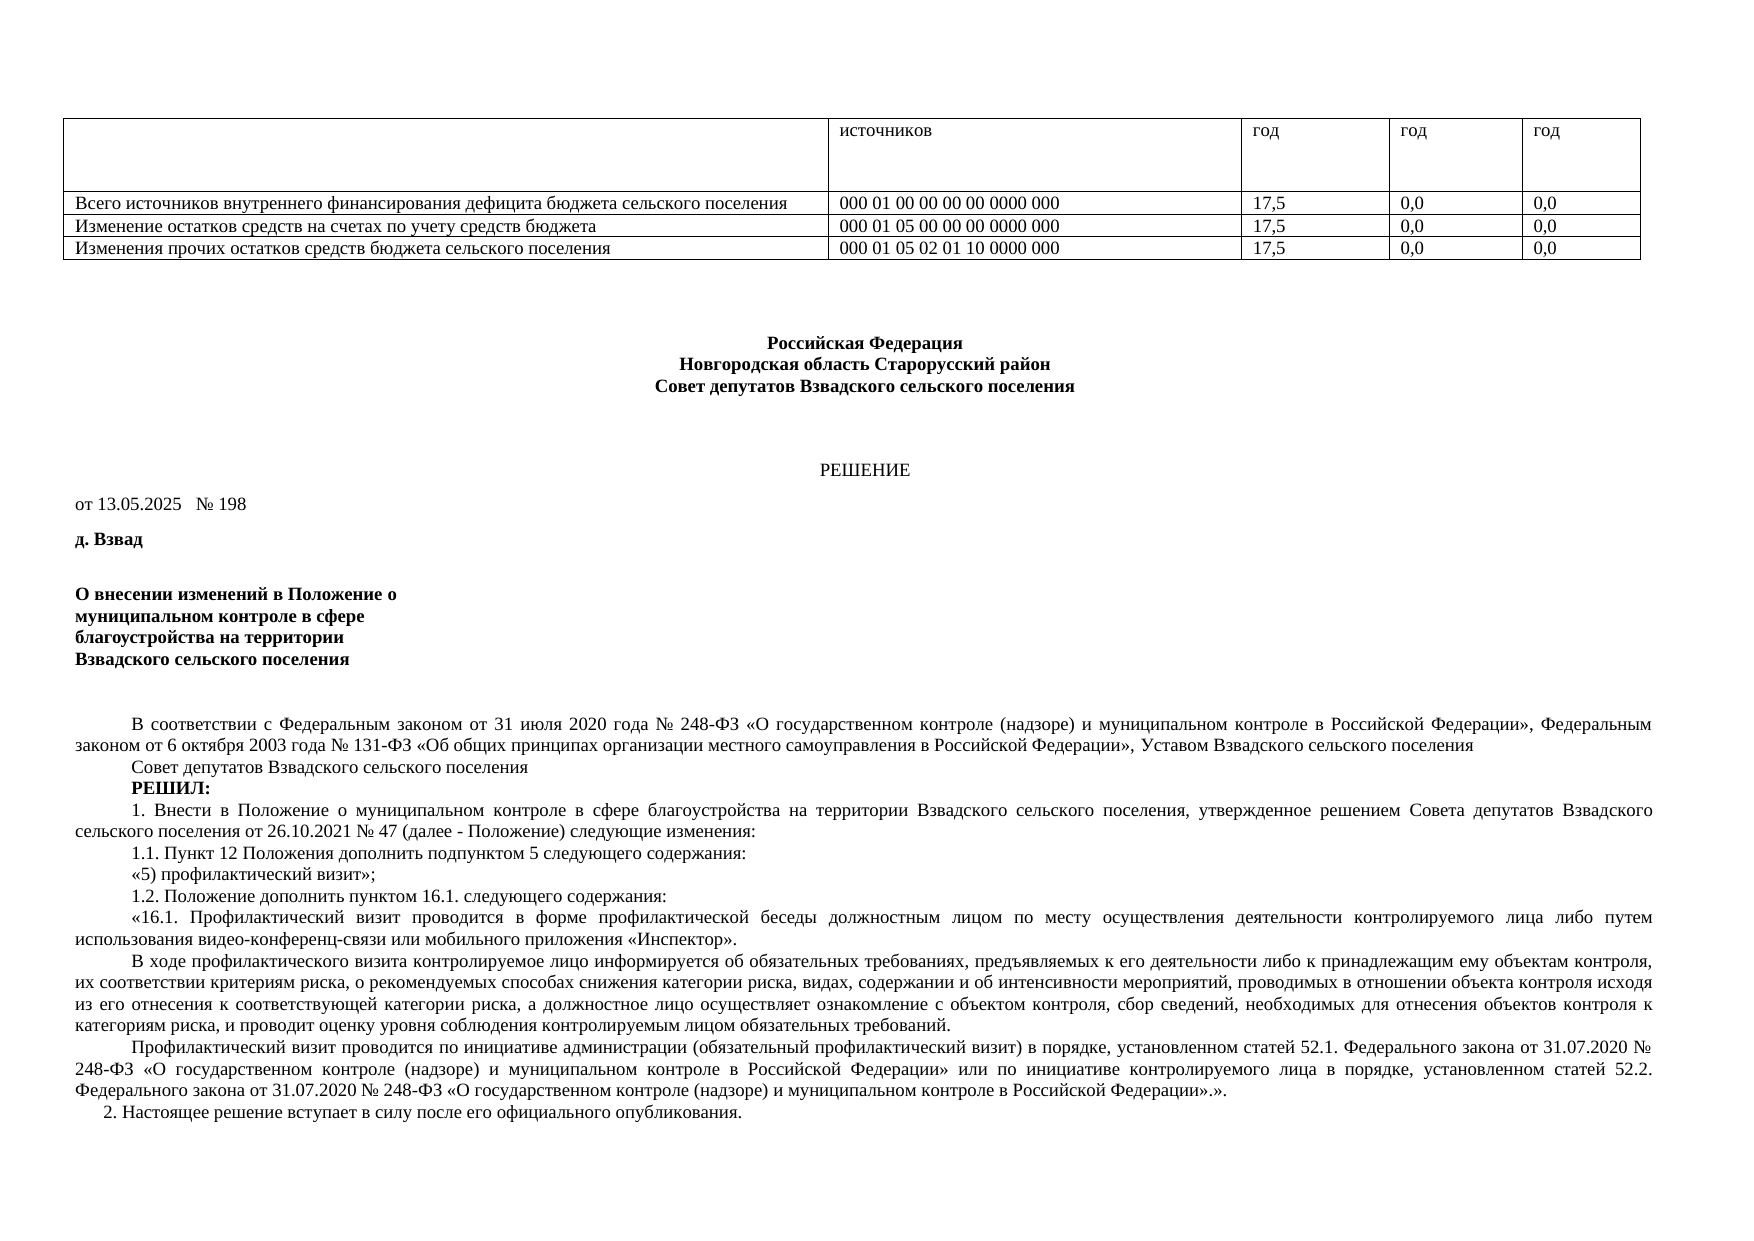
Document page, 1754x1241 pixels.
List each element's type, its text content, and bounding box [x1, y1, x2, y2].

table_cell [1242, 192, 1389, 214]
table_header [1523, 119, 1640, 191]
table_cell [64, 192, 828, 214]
text Профилактический визит проводится по инициативе администрации (обязательный профилактический визит) в порядке, установленном статей 52.1. Федерального закона от 31.07.2020 № 248-ФЗ «О государственном контроле (надзоре) и муниципальном контроле в Российской Федерации» или по инициативе контролируемого лица в порядке, установленном статей 52.2. Федерального закона от 31.07.2020 № 248-ФЗ «О государственном контроле (надзоре) и муниципальном контроле в Российской Федерации».». [75, 1036, 1655, 1101]
text В ходе профилактического визита контролируемое лицо информируется об обязательных требованиях, предъявляемых к его деятельности либо к принадлежащим ему объектам контроля, их соответствии критериям риска, о рекомендуемых способах снижения категории риска, видах, содержании и об интенсивности мероприятий, проводимых в отношении объекта контроля исходя из его отнесения к соответствующей категории риска, а должностное лицо осуществляет ознакомление с объектом контроля, сбор сведений, необходимых для отнесения объектов контроля к категориям риска, и проводит оценку уровня соблюдения контролируемым лицом обязательных требований. [75, 949, 1655, 1036]
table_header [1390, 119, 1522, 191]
text РЕШЕНИЕ [75, 459, 1655, 481]
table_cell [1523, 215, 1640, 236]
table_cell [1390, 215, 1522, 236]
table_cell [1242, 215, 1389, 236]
text д. Взвад [75, 527, 1655, 549]
text Совет депутатов Взвадского сельского поселения [75, 375, 1655, 396]
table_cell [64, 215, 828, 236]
text 2. Настоящее решение вступает в силу после его официального опубликования. [75, 1101, 1655, 1122]
text «16.1. Профилактический визит проводится в форме профилактической беседы должностным лицом по месту осуществления деятельности контролируемого лица либо путем использования видео-конференц-связи или мобильного приложения «Инспектор». [75, 906, 1655, 949]
text Российская Федерация [75, 332, 1655, 353]
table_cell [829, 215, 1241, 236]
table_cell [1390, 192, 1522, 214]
text РЕШИЛ: [75, 777, 1655, 799]
text 1. Внести в Положение о муниципальном контроле в сфере благоустройства на территории Взвадского сельского поселения, утвержденное решением Совета депутатов Взвадского сельского поселения от 26.10.2021 № 47 (далее - Положение) следующие изменения: [75, 799, 1655, 842]
text О внесении изменений в Положение о [75, 583, 1655, 604]
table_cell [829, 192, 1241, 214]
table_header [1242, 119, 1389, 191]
text муниципальном контроле в сфере [75, 604, 1655, 626]
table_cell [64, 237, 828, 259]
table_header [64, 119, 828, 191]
text Совет депутатов Взвадского сельского поселения [75, 756, 1655, 777]
text благоустройства на территории [75, 626, 1655, 648]
text Новгородская область Старорусский район [75, 353, 1655, 375]
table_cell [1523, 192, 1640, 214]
text 1.2. Положение дополнить пунктом 16.1. следующего содержания: [75, 885, 1655, 906]
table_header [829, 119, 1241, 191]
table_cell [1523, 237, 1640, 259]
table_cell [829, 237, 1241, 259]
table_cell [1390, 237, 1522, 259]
text 1.1. Пункт 12 Положения дополнить подпунктом 5 следующего содержания: [75, 842, 1655, 863]
text от 13.05.2025 № 198 [75, 493, 1655, 515]
text Взвадского сельского поселения [75, 648, 1655, 669]
text В соответствии с Федеральным законом от 31 июля 2020 года № 248-ФЗ «О государственном контроле (надзоре) и муниципальном контроле в Российской Федерации», Федеральным законом от 6 октября 2003 года № 131-ФЗ «Об общих принципах организации местного самоуправления в Российской Федерации», Уставом Взвадского сельского поселения [75, 712, 1655, 756]
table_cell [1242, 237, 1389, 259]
text «5) профилактический визит»; [75, 863, 1655, 885]
